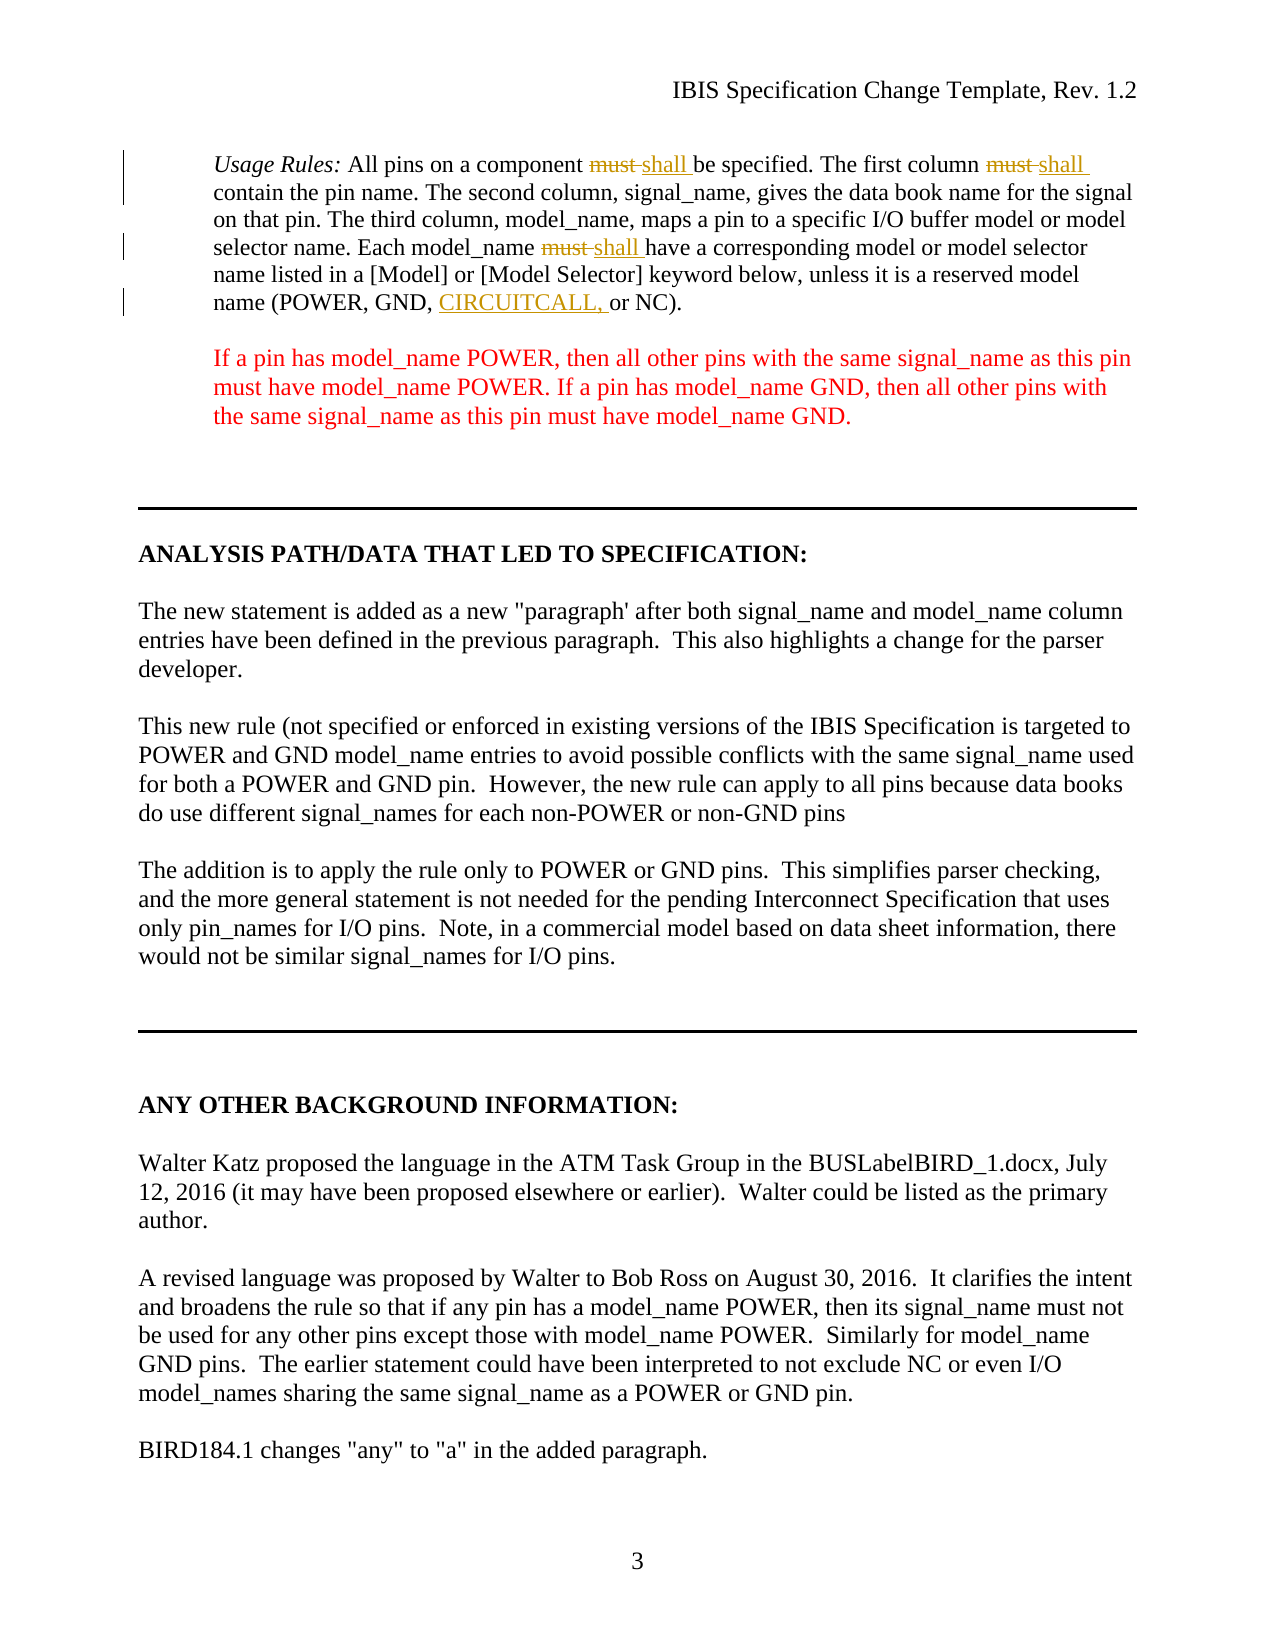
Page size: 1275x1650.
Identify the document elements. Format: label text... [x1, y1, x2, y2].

text A revised language was proposed by Walter to Bob Ross on August 30, 2016. It clarifies the intent and broadens the rule so that if any pin has a model_name POWER, then its signal_name must not be used for any other pins except those with model_name POWER. Similarly for model_name GND pins. The earlier statement could have been interpreted to not exclude NC or even I/O model_names sharing the same signal_name as a POWER or GND pin. [138, 1263, 1137, 1407]
text ANALYSIS PATH/DATA THAT LED TO SPECIFICATION: [138, 539, 1137, 568]
text The new statement is added as a new "paragraph' after both signal_name and model_name column entries have been defined in the previous paragraph. This also highlights a change for the parser developer. [138, 596, 1137, 683]
text This new rule (not specified or enforced in existing versions of the IBIS Specification is targeted to POWER and GND model_name entries to avoid possible conflicts with the same signal_name used for both a POWER and GND pin. However, the new rule can apply to all pins because data books do use different signal_names for each non-POWER or non-GND pins [138, 711, 1137, 826]
text Usage Rules: All pins on a component be specified. The first column contain the pin name. The second column, signal_name, gives the data book name for the signal on that pin. The third column, model_name, maps a pin to a specific I/O buffer model or model selector name. Each model_name have a corresponding model or model selector name listed in a [Model] or [Model Selector] keyword below, unless it is a reserved model name (POWER, GND, or NC). [213, 150, 1137, 316]
text BIRD184.1 changes "any" to "a" in the added paragraph. [138, 1435, 1137, 1464]
text Walter Katz proposed the language in the ATM Task Group in the BUSLabelBIRD_1.docx, July 12, 2016 (it may have been proposed elsewhere or earlier). Walter could be listed as the primary author. [138, 1148, 1137, 1234]
text ANY OTHER BACKGROUND INFORMATION: [138, 1090, 1137, 1119]
text If a pin has model_name POWER, then all other pins with the same signal_name as this pin must have model_name POWER. If a pin has model_name GND, then all other pins with the same signal_name as this pin must have model_name GND. [213, 343, 1137, 429]
text The addition is to apply the rule only to POWER or GND pins. This simplifies parser checking, and the more general statement is not needed for the pending Interconnect Specification that uses only pin_names for I/O pins. Note, in a commercial model based on data sheet information, there would not be similar signal_names for I/O pins. [138, 855, 1137, 970]
